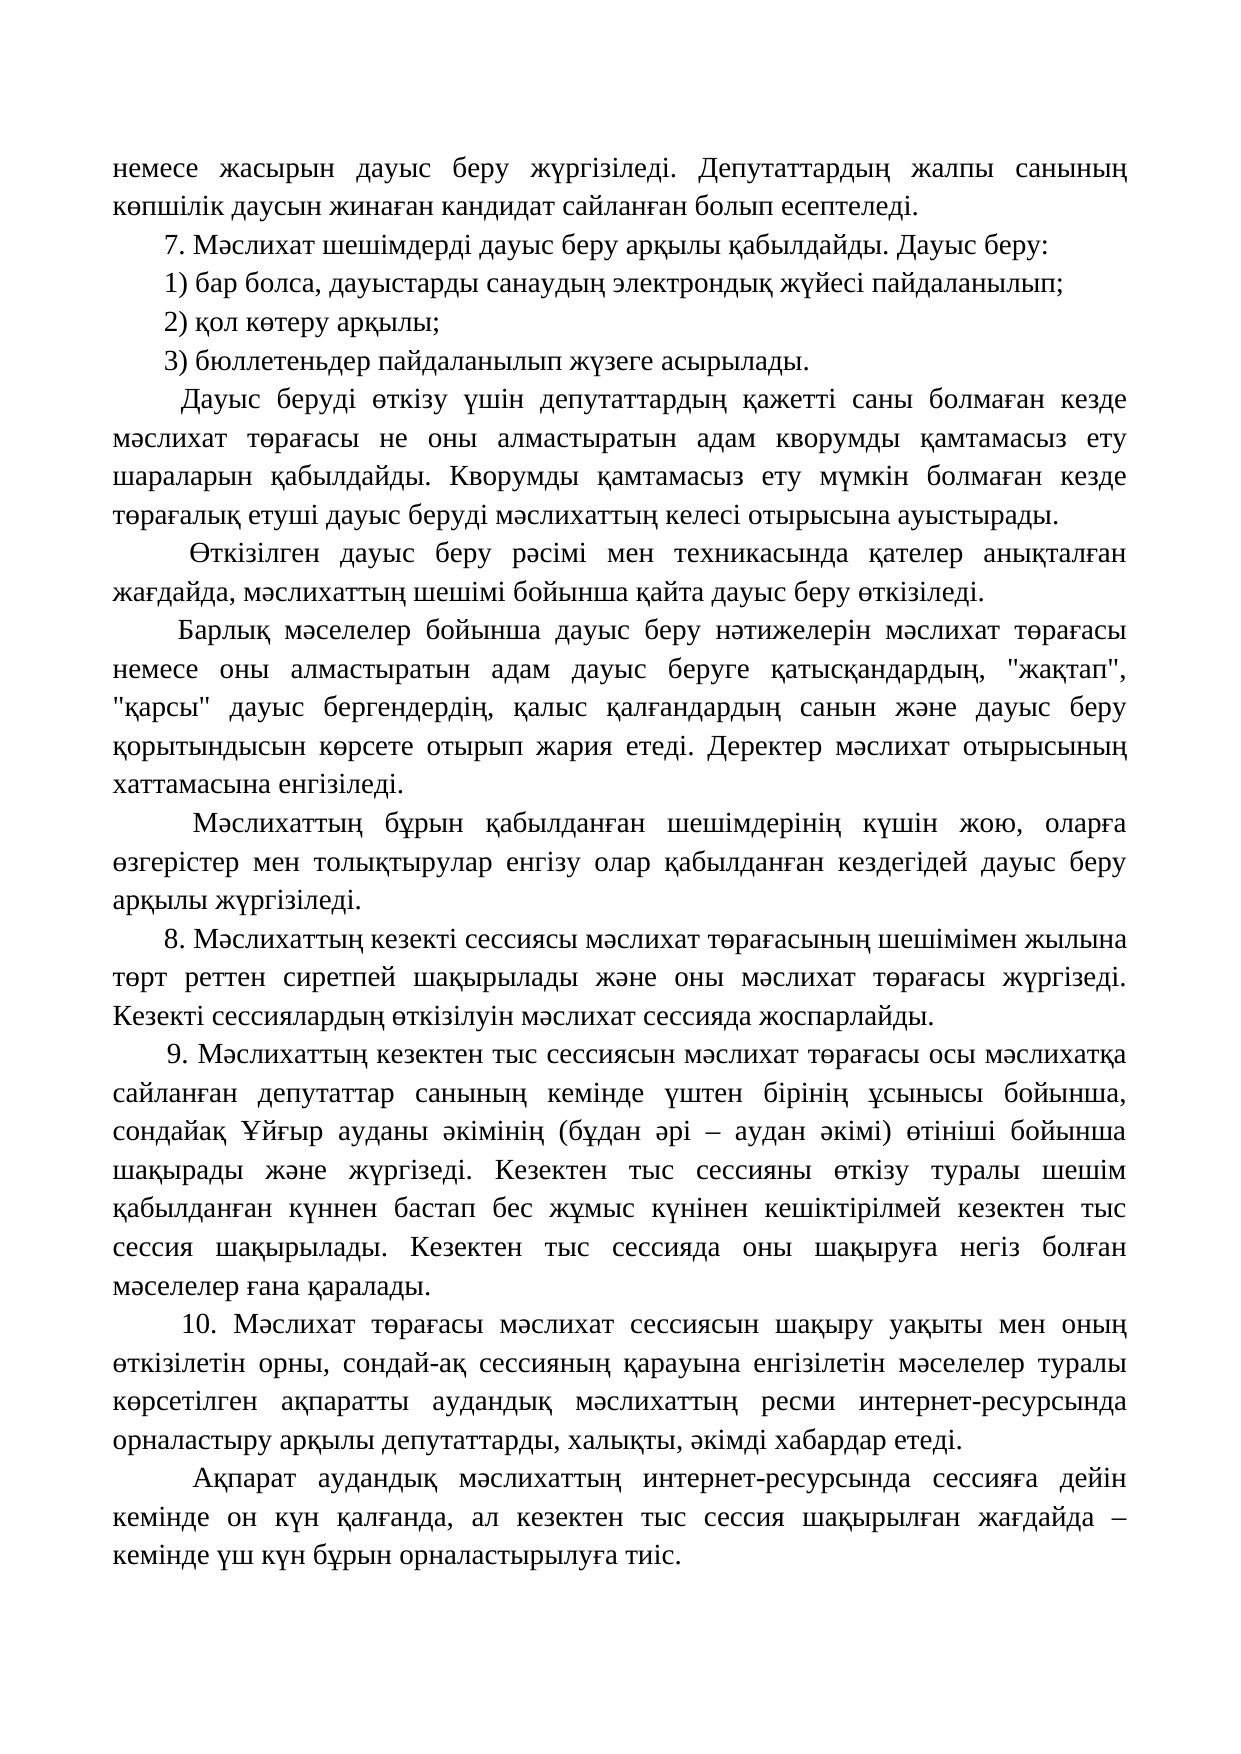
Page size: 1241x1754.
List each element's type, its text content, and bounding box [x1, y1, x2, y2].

text 10. Мәслихат төрағасы мәслихат сессиясын шақыру уақыты мен оның өткізілетін орны, сондай-ақ сессияның қарауына енгізілетін мәселелер туралы көрсетілген ақпаратты аудандық мәслихаттың ресми интернет-ресурсында орналастыру арқылы депутаттарды, халықты, әкімді хабардар етеді. [112, 1306, 1128, 1455]
text Өткізілген дауыс беру рәсімі мен техникасында қателер анықталған жағдайда, мәслихаттың шешімі бойынша қайта дауыс беру өткізіледі. [112, 535, 1128, 607]
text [112, 150, 1128, 222]
text Дауыс беруді өткізу үшін депутаттардың қажетті саны болмаған кезде мәслихат төрағасы не оны алмастыратын адам кворумды қамтамасыз ету шараларын қабылдайды. Кворумды қамтамасыз ету мүмкін болмаған кезде төрағалық етуші дауыс беруді мәслихаттың келесі отырысына ауыстырады. [112, 381, 1128, 530]
text 9. Мәслихаттың кезектен тыс сессиясын мәслихат төрағасы осы мәслихатқа сайланған депутаттар санының кемінде үштен бірінің ұсынысы бойынша, сондайақ Ұйғыр ауданы әкімінің (бұдан әрі – аудан әкімі) өтініші бойынша шақырады және жүргізеді. Кезектен тыс сессияны өткізу туралы шешім қабылданған күннен бастап бес жұмыс күнінен кешіктірілмей кезектен тыс сессия шақырылады. Кезектен тыс сессияда оны шақыруға негіз болған мәселелер ғана қаралады. [112, 1036, 1128, 1301]
text Барлық мәселелер бойынша дауыс беру нәтижелерін мәслихат төрағасы немесе оны алмастыратын адам дауыс беруге қатысқандардың, "жақтап", "қарсы" дауыс бергендердің, қалыс қалғандардың санын және дауыс беру қорытындысын көрсете отырып жария етеді. Деректер мәслихат отырысының хаттамасына енгізіледі. [112, 612, 1128, 800]
text Мәслихаттың бұрын қабылданған шешімдерінің күшін жою, оларға өзгерістер мен толықтырулар енгізу олар қабылданған кездегідей дауыс беру арқылы жүргізіледі. [112, 805, 1128, 916]
text 3) бюллетеньдер пайдаланылып жүзеге асырылады. [112, 343, 1128, 376]
text Ақпарат аудандық мәслихаттың интернет-ресурсында сессияға дейін кемінде он күн қалғанда, ал кезектен тыс сессия шақырылған жағдайда – кемінде үш күн бұрын орналастырылуға тиіс. [112, 1460, 1128, 1571]
text 1) бар болса, дауыстарды санаудың электрондық жүйесі пайдаланылып; [112, 266, 1128, 299]
text 7. Мәслихат шешімдерді дауыс беру арқылы қабылдайды. Дауыс беру: [112, 227, 1128, 261]
text 2) қол көтеру арқылы; [112, 304, 1128, 338]
text 8. Мәслихаттың кезекті сессиясы мәслихат төрағасының шешімімен жылына төрт реттен сиретпей шақырылады және оны мәслихат төрағасы жүргізеді. Кезекті сессиялардың өткізілуін мәслихат сессияда жоспарлайды. [112, 921, 1128, 1031]
